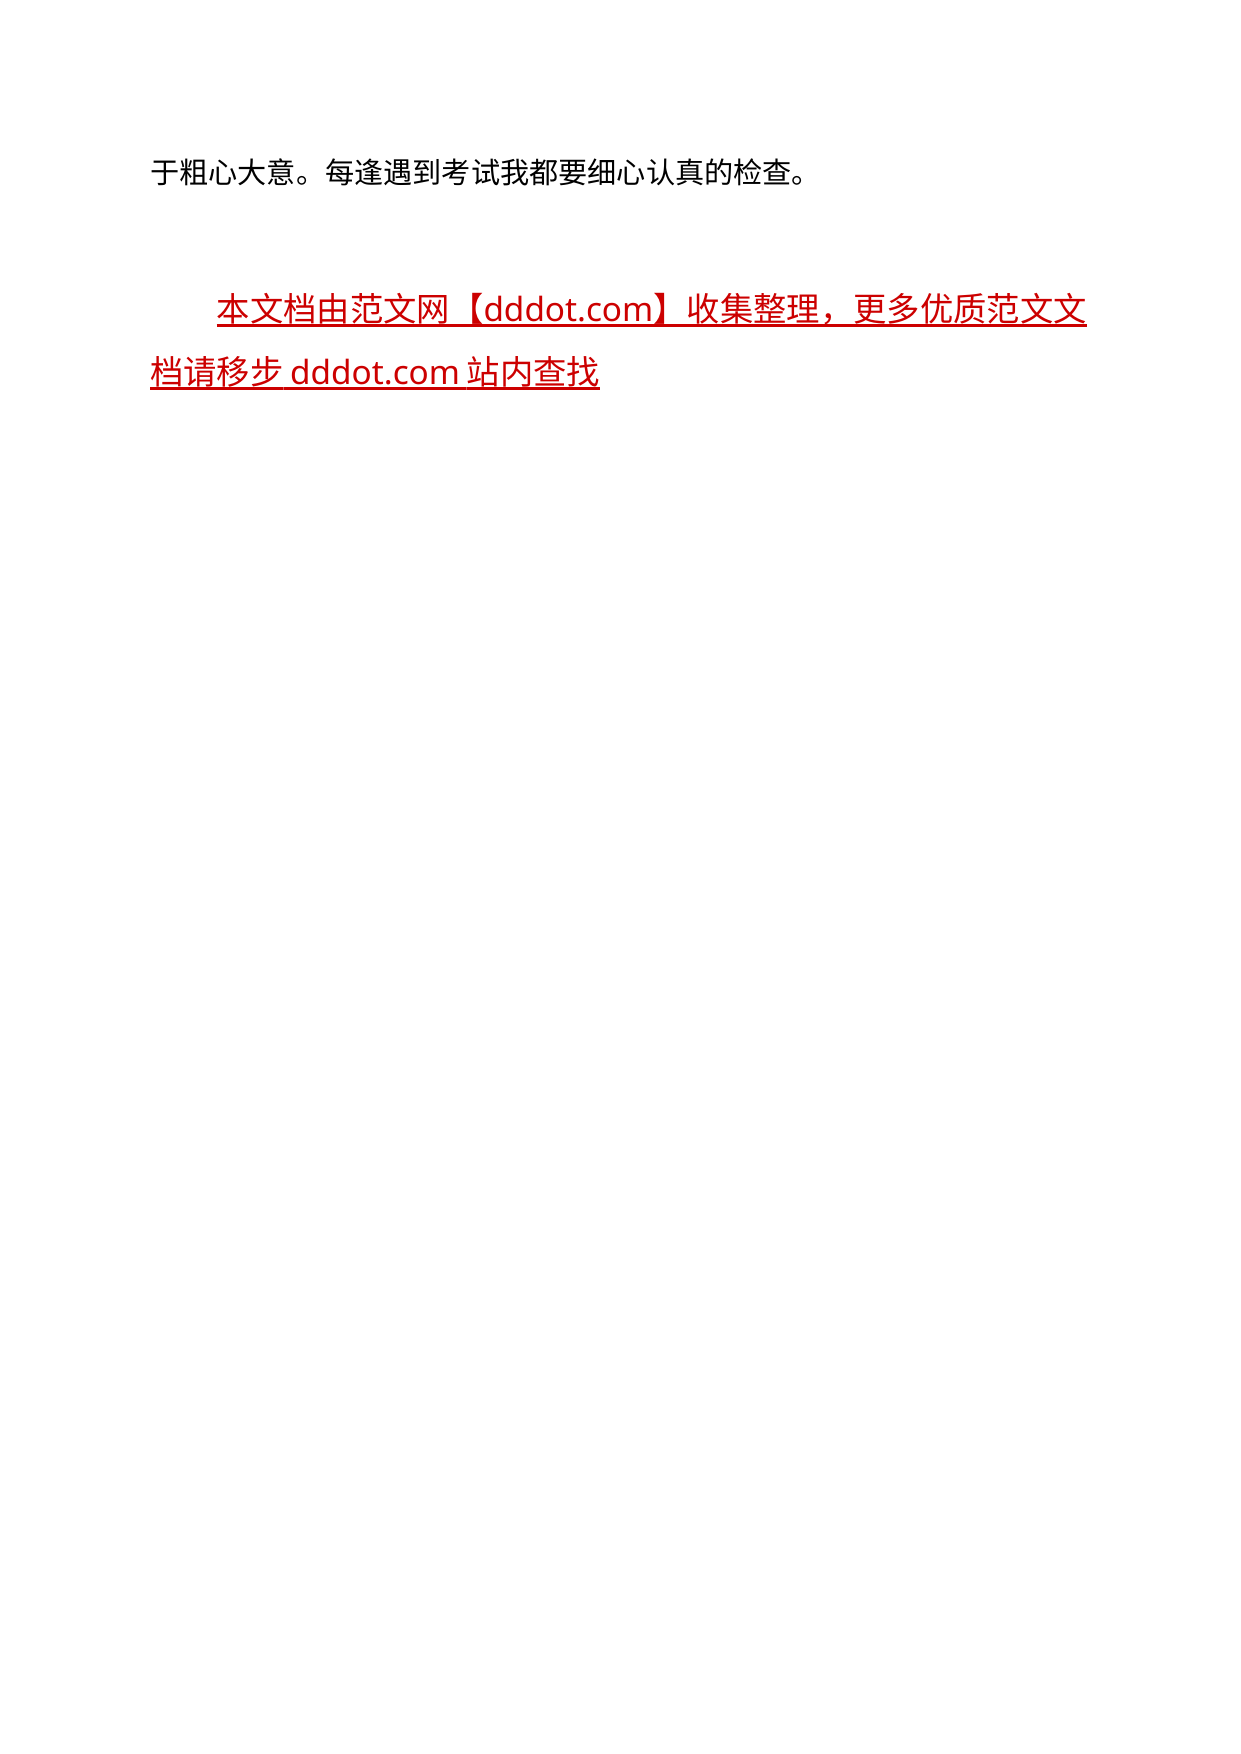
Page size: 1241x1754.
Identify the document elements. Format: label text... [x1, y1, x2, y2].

text 本文档由范文网【dddot.com】收集整理，更多优质范文文档请移步dddot.com站内查找 [150, 283, 1090, 394]
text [150, 150, 1090, 192]
